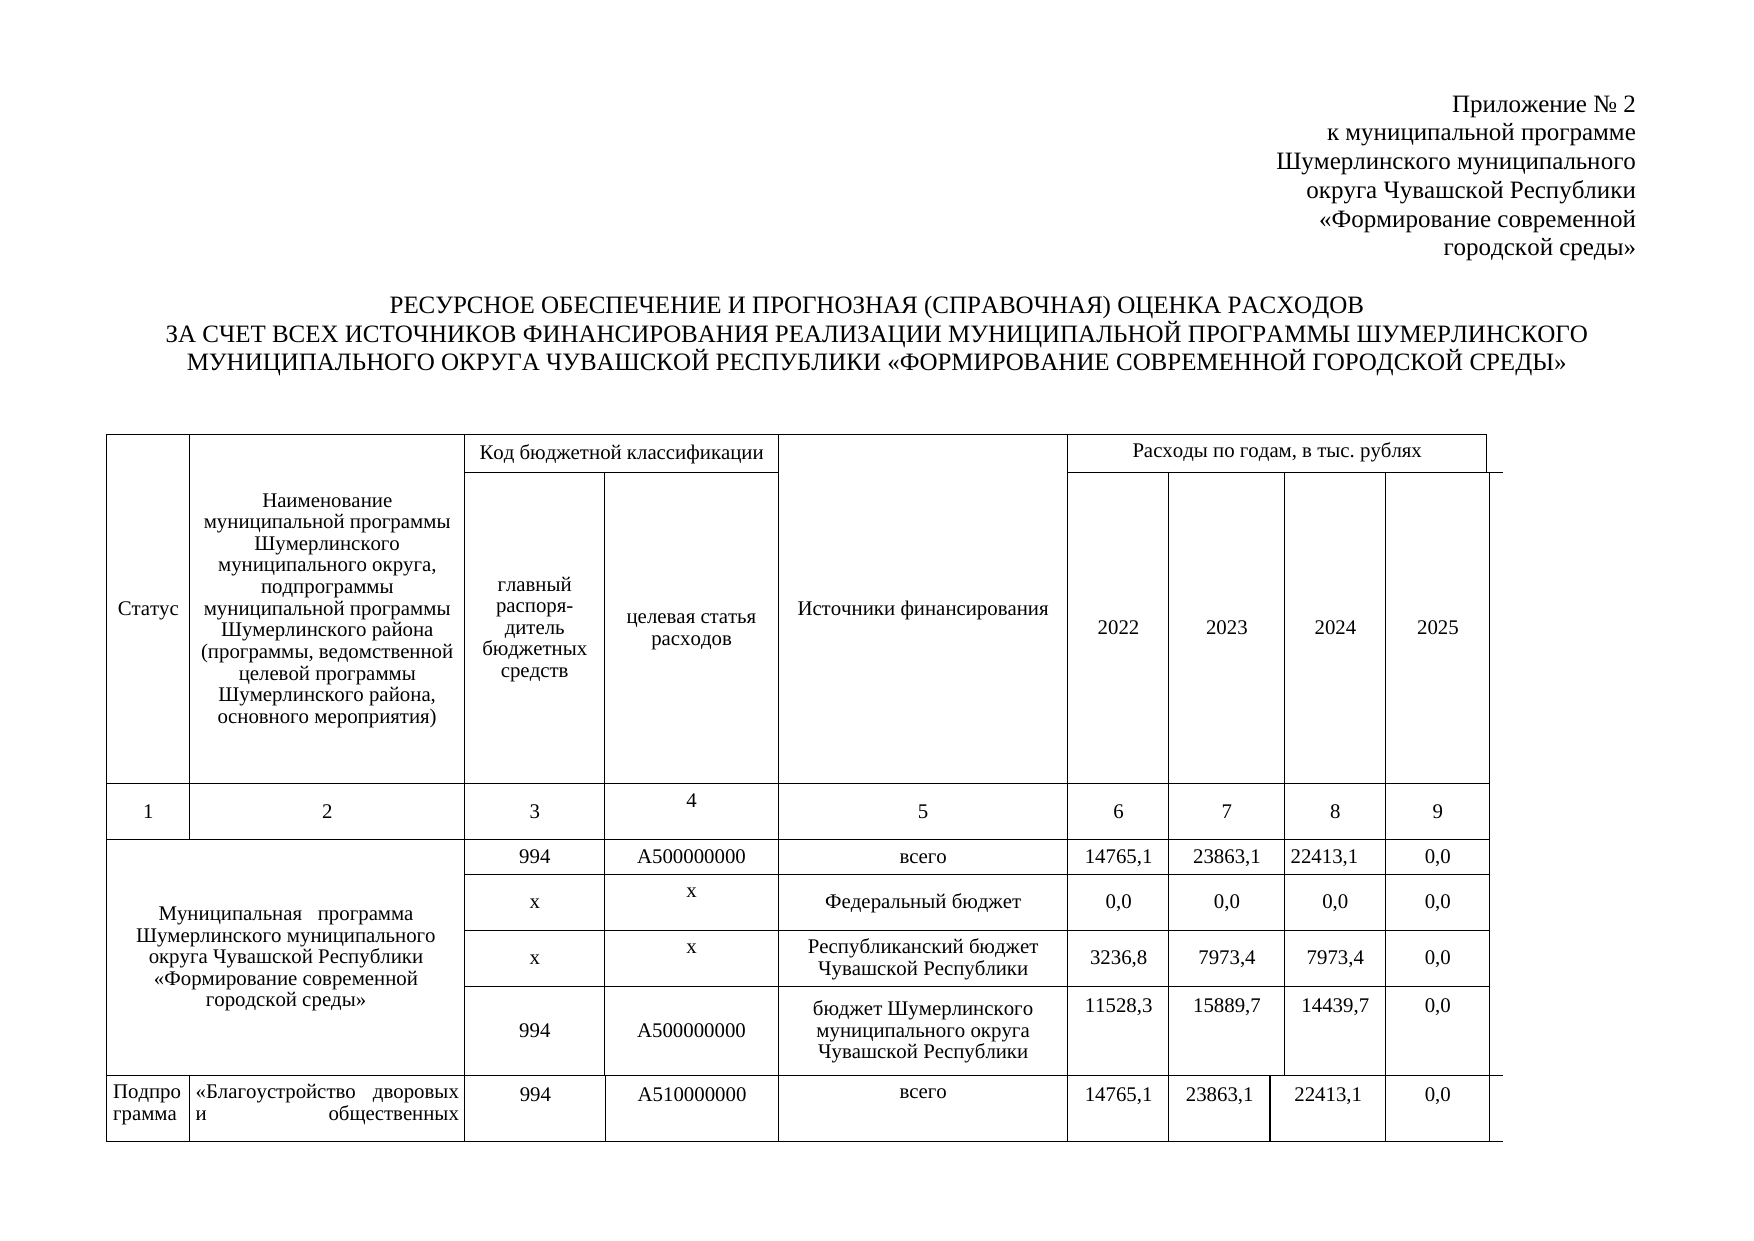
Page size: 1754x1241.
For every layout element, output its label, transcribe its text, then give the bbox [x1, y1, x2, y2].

table_cell 4 [605, 784, 778, 839]
table_cell 3236,8 [1068, 931, 1168, 986]
table_cell 994 [465, 1076, 605, 1141]
table_header Статус [107, 435, 189, 783]
table_cell А500000000 [605, 987, 778, 1075]
table_cell 9 [1386, 784, 1489, 839]
table_cell 23863,1 [1169, 840, 1284, 874]
table_cell бюджет Шумерлинского муниципального округа Чувашской Республики [779, 987, 1067, 1075]
table_cell 0,0 [1386, 1076, 1489, 1141]
table_cell 2023 [1169, 473, 1284, 783]
table_cell 994 [465, 840, 604, 874]
table_cell 14765,1 [1068, 1076, 1168, 1141]
table_cell 11528,3 [1068, 987, 1168, 1075]
text РЕСУРСНОЕ ОБЕСПЕЧЕНИЕ И ПРОГНОЗНАЯ (СПРАВОЧНАЯ) ОЦЕНКА РАСХОДОВ [118, 290, 1636, 319]
table_cell 0,0 [1285, 875, 1385, 930]
table_cell 3 [465, 784, 604, 839]
table_cell 2022 [1068, 473, 1168, 783]
table_cell [1490, 1076, 1503, 1141]
table_cell 22413,1 [1271, 1076, 1385, 1141]
table_cell 5 [779, 784, 1067, 839]
table_cell х [465, 875, 604, 930]
table_cell 7 [1169, 784, 1284, 839]
table_cell 0,0 [1386, 875, 1489, 930]
table_cell [1490, 473, 1503, 1075]
table_cell главный распоря-дитель бюджетных средств [465, 473, 604, 783]
table_header Расходы по годам, в тыс. рублях [1068, 435, 1486, 472]
table_cell 1 [107, 784, 189, 839]
table_cell 0,0 [1386, 987, 1489, 1075]
table_cell 22413,1 [1285, 840, 1385, 874]
table_header Источники финансирования [779, 435, 1067, 783]
table_cell 8 [1285, 784, 1385, 839]
table_cell 7973,4 [1169, 931, 1284, 986]
table_cell Муниципальная программа Шумерлинского муниципального округа Чувашской Республики «Формирование современной городской среды» [107, 840, 464, 1075]
text к муниципальной программе Шумерлинского муниципального округа Чувашской Республики «Формирование современной городской среды» [1211, 117, 1636, 261]
table_cell всего [779, 840, 1067, 874]
table_cell всего [779, 1076, 1067, 1141]
table_cell 0,0 [1386, 840, 1489, 874]
table_cell 14439,7 [1285, 987, 1385, 1075]
table_cell х [465, 931, 604, 986]
text ЗА СЧЕТ ВСЕХ ИСТОЧНИКОВ ФИНАНСИРОВАНИЯ РЕАЛИЗАЦИИ МУНИЦИПАЛЬНОЙ ПРОГРАММЫ ШУМЕРЛИНСКОГО МУНИЦИПАЛЬНОГО ОКРУГА ЧУВАШСКОЙ РЕСПУБЛИКИ «ФОРМИРОВАНИЕ СОВРЕМЕННОЙ ГОРОДСКОЙ СРЕДЫ» [118, 319, 1636, 376]
table_cell 0,0 [1169, 875, 1284, 930]
text Приложение № 2 [1211, 89, 1636, 117]
table_cell 23863,1 [1169, 1076, 1269, 1141]
table_cell 15889,7 [1169, 987, 1284, 1075]
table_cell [190, 1076, 464, 1141]
table_cell х [605, 931, 778, 986]
table_cell Федеральный бюджет [779, 875, 1067, 930]
table_cell 2 [190, 784, 464, 839]
table_cell 6 [1068, 784, 1168, 839]
table_cell Республиканский бюджет Чувашской Республики [779, 931, 1067, 986]
table_cell 14765,1 [1068, 840, 1168, 874]
table_cell 2024 [1285, 473, 1385, 783]
table_header Наименование муниципальной программы Шумерлинского муниципального округа, подпрограммы муниципальной программы Шумерлинского района (программы, ведомственной целевой программы Шумерлинского района, основного мероприятия) [190, 435, 464, 783]
table_cell Подпрограмма [107, 1076, 189, 1141]
table_cell 0,0 [1386, 931, 1489, 986]
table_cell 0,0 [1068, 875, 1168, 930]
table_cell А510000000 [606, 1076, 778, 1141]
table_cell целевая статья расходов [605, 473, 778, 783]
table_cell А500000000 [605, 840, 778, 874]
table_cell 994 [465, 987, 604, 1075]
table_header Код бюджетной классификации [465, 435, 778, 472]
table_cell х [605, 875, 778, 930]
table_cell 2025 [1386, 473, 1489, 783]
table_cell 7973,4 [1285, 931, 1385, 986]
